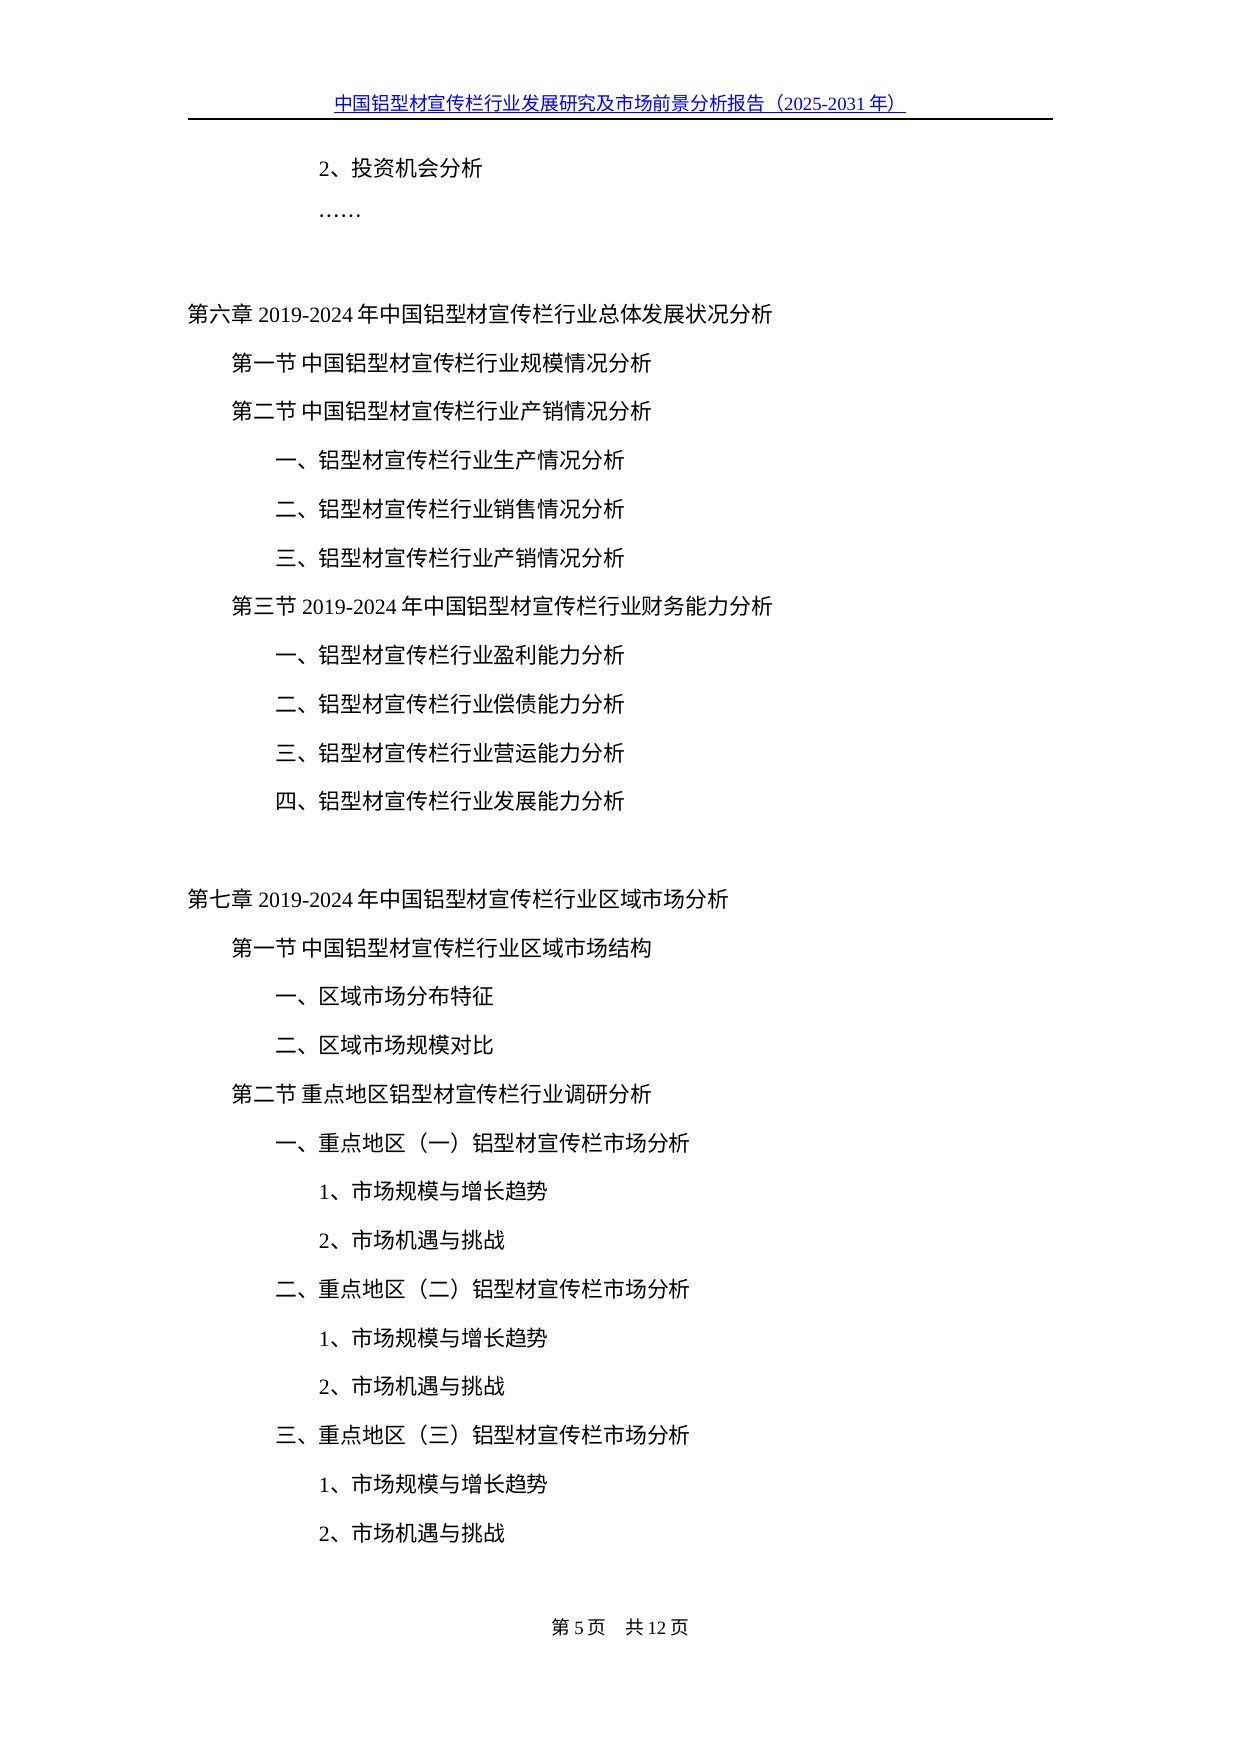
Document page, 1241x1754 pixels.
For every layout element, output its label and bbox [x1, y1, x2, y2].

text [187, 150, 1053, 1548]
